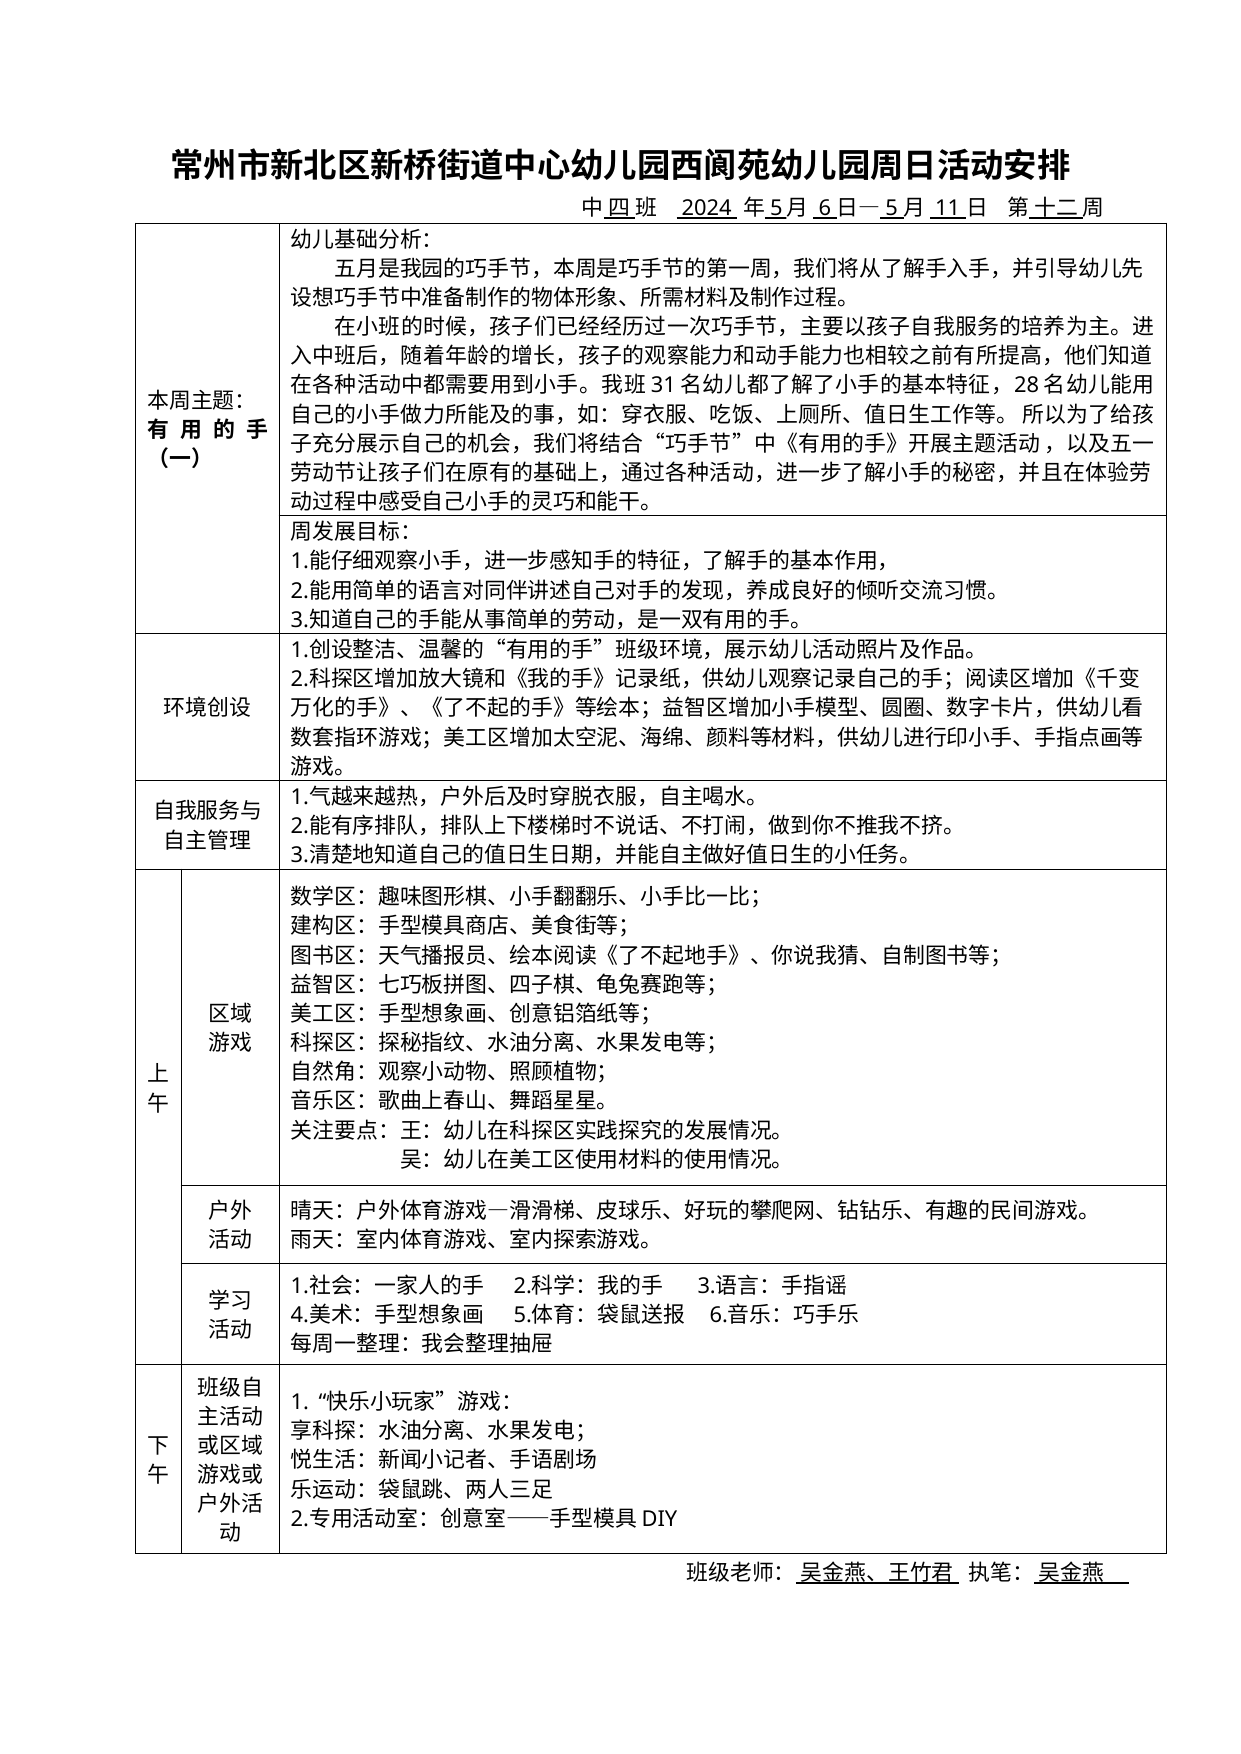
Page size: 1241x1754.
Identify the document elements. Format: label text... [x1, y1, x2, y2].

table_cell 下午 [136, 1365, 181, 1553]
text 常州市新北区新桥街道中心幼儿园西阆苑幼儿园周日活动安排 [136, 148, 1104, 185]
table_cell 1.创设整洁、温馨的“有用的手”班级环境，展示幼儿活动照片及作品。 2.科探区增加放大镜和《我的手》记录纸，供幼儿观察记录自己的手；阅读区增加《千变万化的手》、《了不起的手》等绘本；益智区增加小手模型、圆圈、数字卡片，供幼儿看数套指环游戏；美工区增加太空泥、海绵、颜料等材料，供幼儿进行印小手、手指点画等游戏。 [280, 634, 1166, 780]
table_cell 学习 活动 [182, 1264, 279, 1364]
table_cell 1.气越来越热，户外后及时穿脱衣服，自主喝水。 2.能有序排队，排队上下楼梯时不说话、不打闹，做到你不推我不挤。 3.清楚地知道自己的值日生日期，并能自主做好值日生的小任务。 [280, 781, 1166, 868]
table_cell 自我服务与自主管理 [136, 781, 279, 868]
table_cell 户外 活动 [182, 1186, 279, 1263]
table_cell 上午 [136, 870, 181, 1364]
table_cell 晴天：户外体育游戏—滑滑梯、皮球乐、好玩的攀爬网、钻钻乐、有趣的民间游戏。 雨天：室内体育游戏、室内探索游戏。 [280, 1186, 1166, 1263]
text 班级老师： 吴金燕、王竹君 执笔： 吴金燕 [136, 1554, 1104, 1587]
table_cell “快乐小玩家”游戏： 享科探：水油分离、水果发电； 悦生活：新闻小记者、手语剧场 乐运动：袋鼠跳、两人三足 2.专用活动室：创意室——手型模具DIY [280, 1365, 1166, 1553]
table_cell 班级自主活动或区域游戏或户外活动 [182, 1365, 279, 1553]
table_header 幼儿基础分析： 五月是我园的巧手节，本周是巧手节的第一周，我们将从了解手入手，并引导幼儿先设想巧手节中准备制作的物体形象、所需材料及制作过程。 在小班的时候，孩子们已经经历过一次巧手节，主要以孩子自我服务的培养为主。进入中班后，随着年龄的增长，孩子的观察能力和动手能力也相较之前有所提高，他们知道在各种活动中都需要用到小手。我班31名幼儿都了解了小手的基本特征，28名幼儿能用自己的小手做力所能及的事，如：穿衣服、吃饭、上厕所、值日生工作等。所以为了给孩子充分展示自己的机会，我们将结合“巧手节”中《有用的手》开展主题活动，以及五一劳动节让孩子们在原有的基础上，通过各种活动，进一步了解小手的秘密，并且在体验劳动过程中感受自己小手的灵巧和能干。 [280, 224, 1166, 515]
table_cell 区域 游戏 [182, 870, 279, 1185]
table_header 本周主题： 有用的手（一） [136, 224, 279, 633]
text 中 四 班 2024 年 5月 6 日— 5 月 11 日 第 十二 周 [136, 185, 1104, 223]
table_cell 环境创设 [136, 634, 279, 780]
table_cell 1.社会：一家人的手 2.科学：我的手 3.语言：手指谣 4.美术：手型想象画 5.体育：袋鼠送报 6.音乐：巧手乐 每周一整理：我会整理抽屉 [280, 1264, 1166, 1364]
table_cell 数学区：趣味图形棋、小手翻翻乐、小手比一比； 建构区：手型模具商店、美食街等； 图书区：天气播报员、绘本阅读《了不起地手》、你说我猜、自制图书等； 益智区：七巧板拼图、四子棋、龟兔赛跑等； 美工区：手型想象画、创意铝箔纸等； 科探区：探秘指纹、水油分离、水果发电等； 自然角：观察小动物、照顾植物； 音乐区：歌曲上春山、舞蹈星星。 关注要点：王：幼儿在科探区实践探究的发展情况。 吴：幼儿在美工区使用材料的使用情况。 [280, 870, 1166, 1185]
table_cell 周发展目标： 1.能仔细观察小手，进一步感知手的特征，了解手的基本作用， 2.能用简单的语言对同伴讲述自己对手的发现，养成良好的倾听交流习惯。 3.知道自己的手能从事简单的劳动，是一双有用的手。 [280, 516, 1166, 633]
